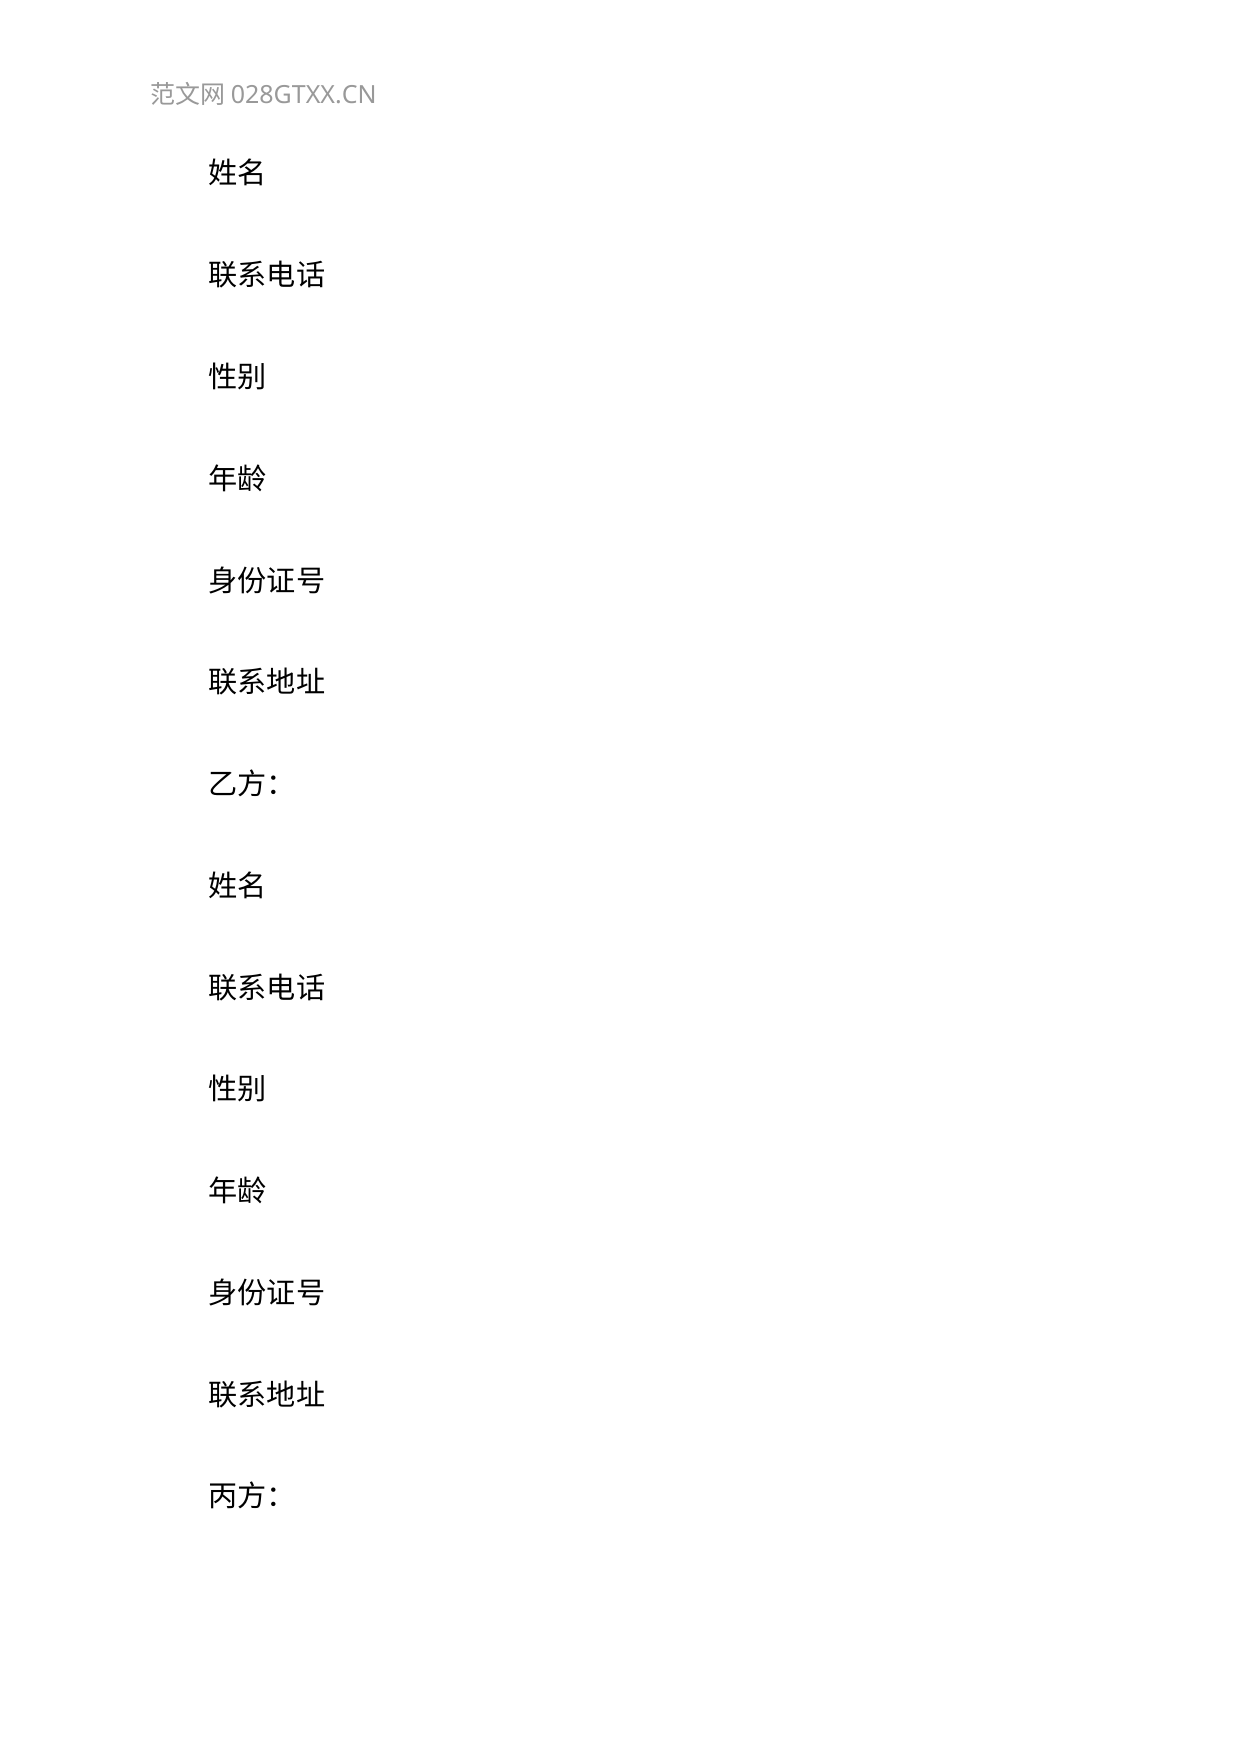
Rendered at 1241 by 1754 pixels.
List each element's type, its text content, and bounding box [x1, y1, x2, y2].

text 身份证号 [150, 557, 1090, 599]
text 联系电话 [150, 964, 1090, 1006]
text 丙方： [150, 1473, 1090, 1515]
text 姓名 [150, 862, 1090, 905]
text 身份证号 [150, 1269, 1090, 1312]
text 年龄 [150, 1168, 1090, 1210]
text 性别 [150, 1066, 1090, 1108]
text 联系地址 [150, 659, 1090, 701]
text 姓名 [150, 150, 1090, 192]
text 乙方： [150, 761, 1090, 803]
text 联系电话 [150, 252, 1090, 294]
text 联系地址 [150, 1371, 1090, 1413]
text 性别 [150, 353, 1090, 396]
text 年龄 [150, 455, 1090, 498]
